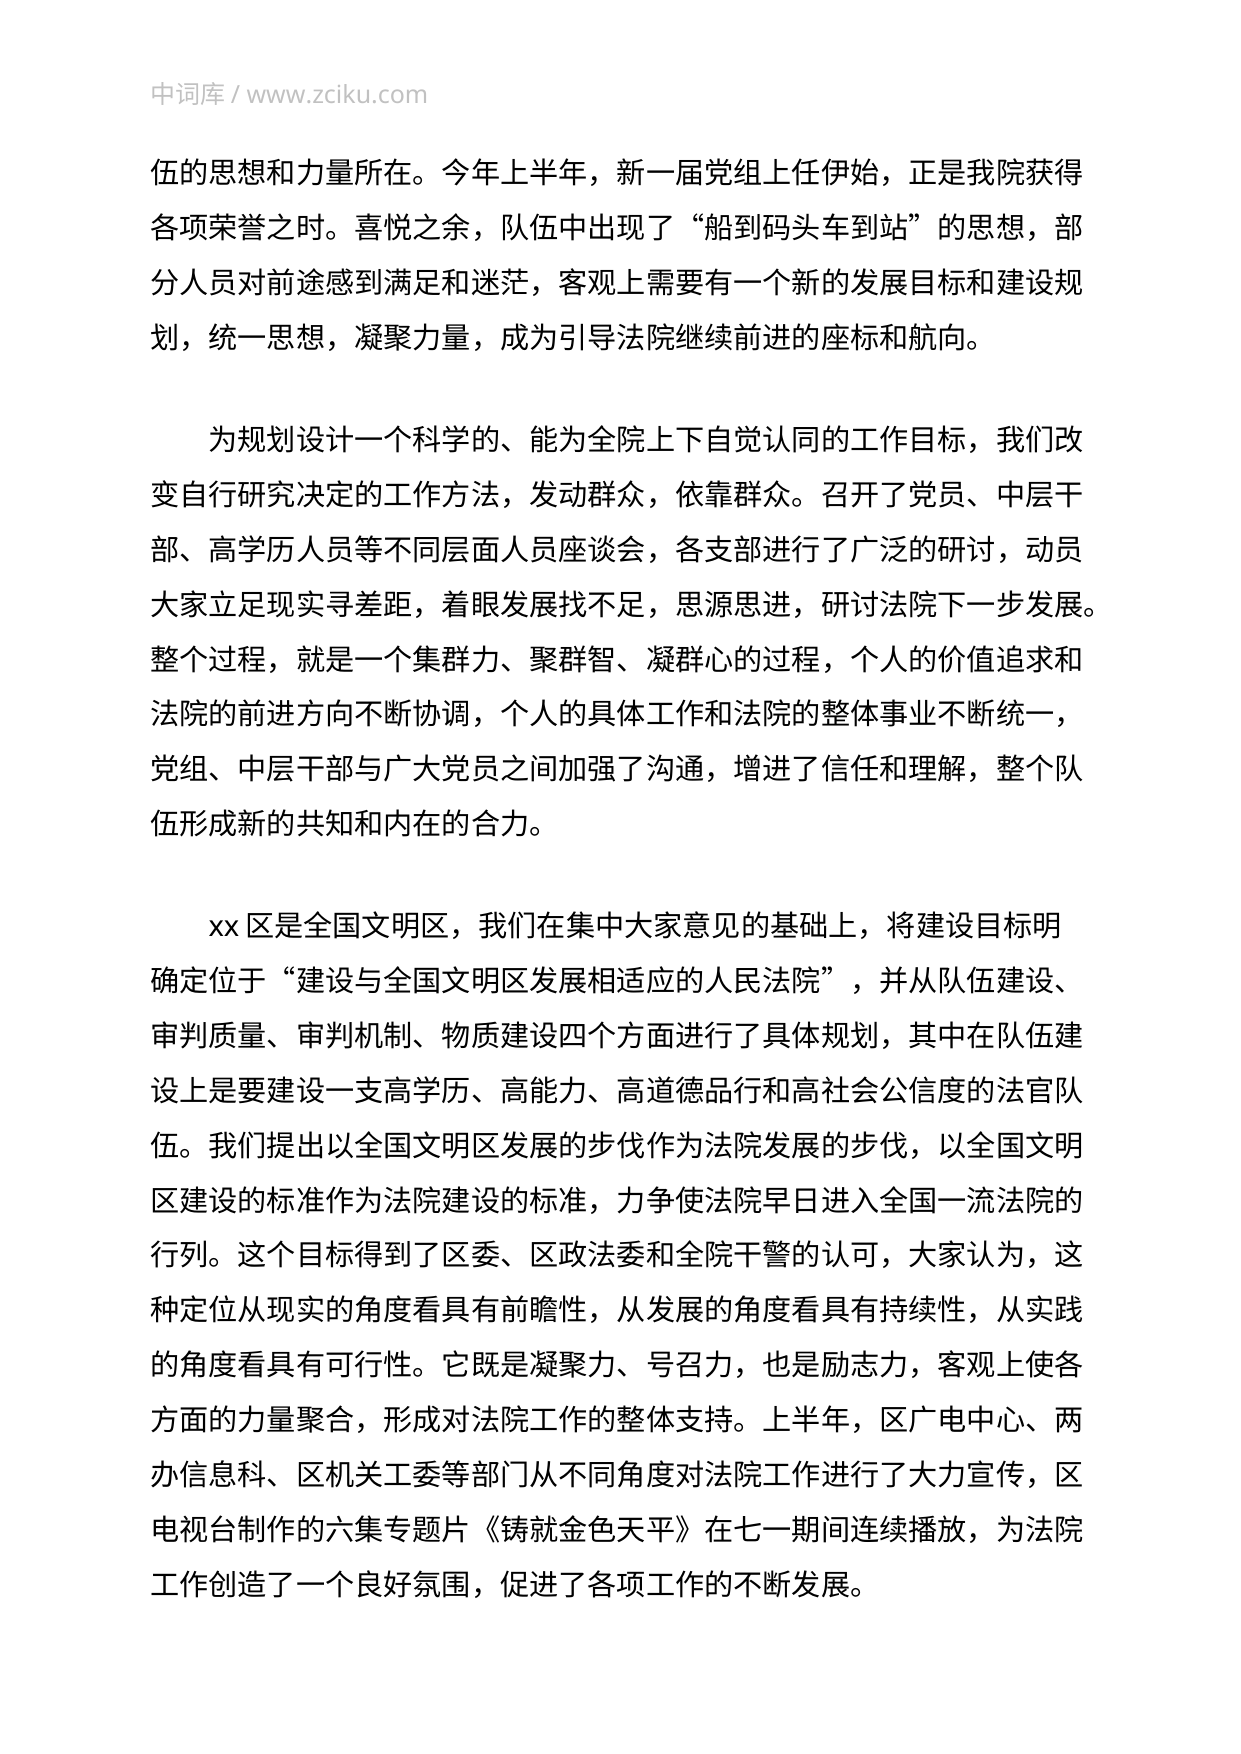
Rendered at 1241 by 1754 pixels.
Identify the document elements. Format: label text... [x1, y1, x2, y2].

text xx区是全国文明区，我们在集中大家意见的基础上，将建设目标明确定位于“建设与全国文明区发展相适应的人民法院”，并从队伍建设、审判质量、审判机制、物质建设四个方面进行了具体规划，其中在队伍建设上是要建设一支高学历、高能力、高道德品行和高社会公信度的法官队伍。我们提出以全国文明区发展的步伐作为法院发展的步伐，以全国文明区建设的标准作为法院建设的标准，力争使法院早日进入全国一流法院的行列。这个目标得到了区委、区政法委和全院干警的认可，大家认为，这种定位从现实的角度看具有前瞻性，从发展的角度看具有持续性，从实践的角度看具有可行性。它既是凝聚力、号召力，也是励志力，客观上使各方面的力量聚合，形成对法院工作的整体支持。上半年，区广电中心、两办信息科、区机关工委等部门从不同角度对法院工作进行了大力宣传，区电视台制作的六集专题片《铸就金色天平》在七一期间连续播放，为法院工作创造了一个良好氛围，促进了各项工作的不断发展。 [150, 902, 1090, 1604]
text 为规划设计一个科学的、能为全院上下自觉认同的工作目标，我们改变自行研究决定的工作方法，发动群众，依靠群众。召开了党员、中层干部、高学历人员等不同层面人员座谈会，各支部进行了广泛的研讨，动员大家立足现实寻差距，着眼发展找不足，思源思进，研讨法院下一步发展。整个过程，就是一个集群力、聚群智、凝群心的过程，个人的价值追求和法院的前进方向不断协调，个人的具体工作和法院的整体事业不断统一，党组、中层干部与广大党员之间加强了沟通，增进了信任和理解，整个队伍形成新的共知和内在的合力。 [150, 416, 1090, 843]
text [150, 150, 1090, 357]
